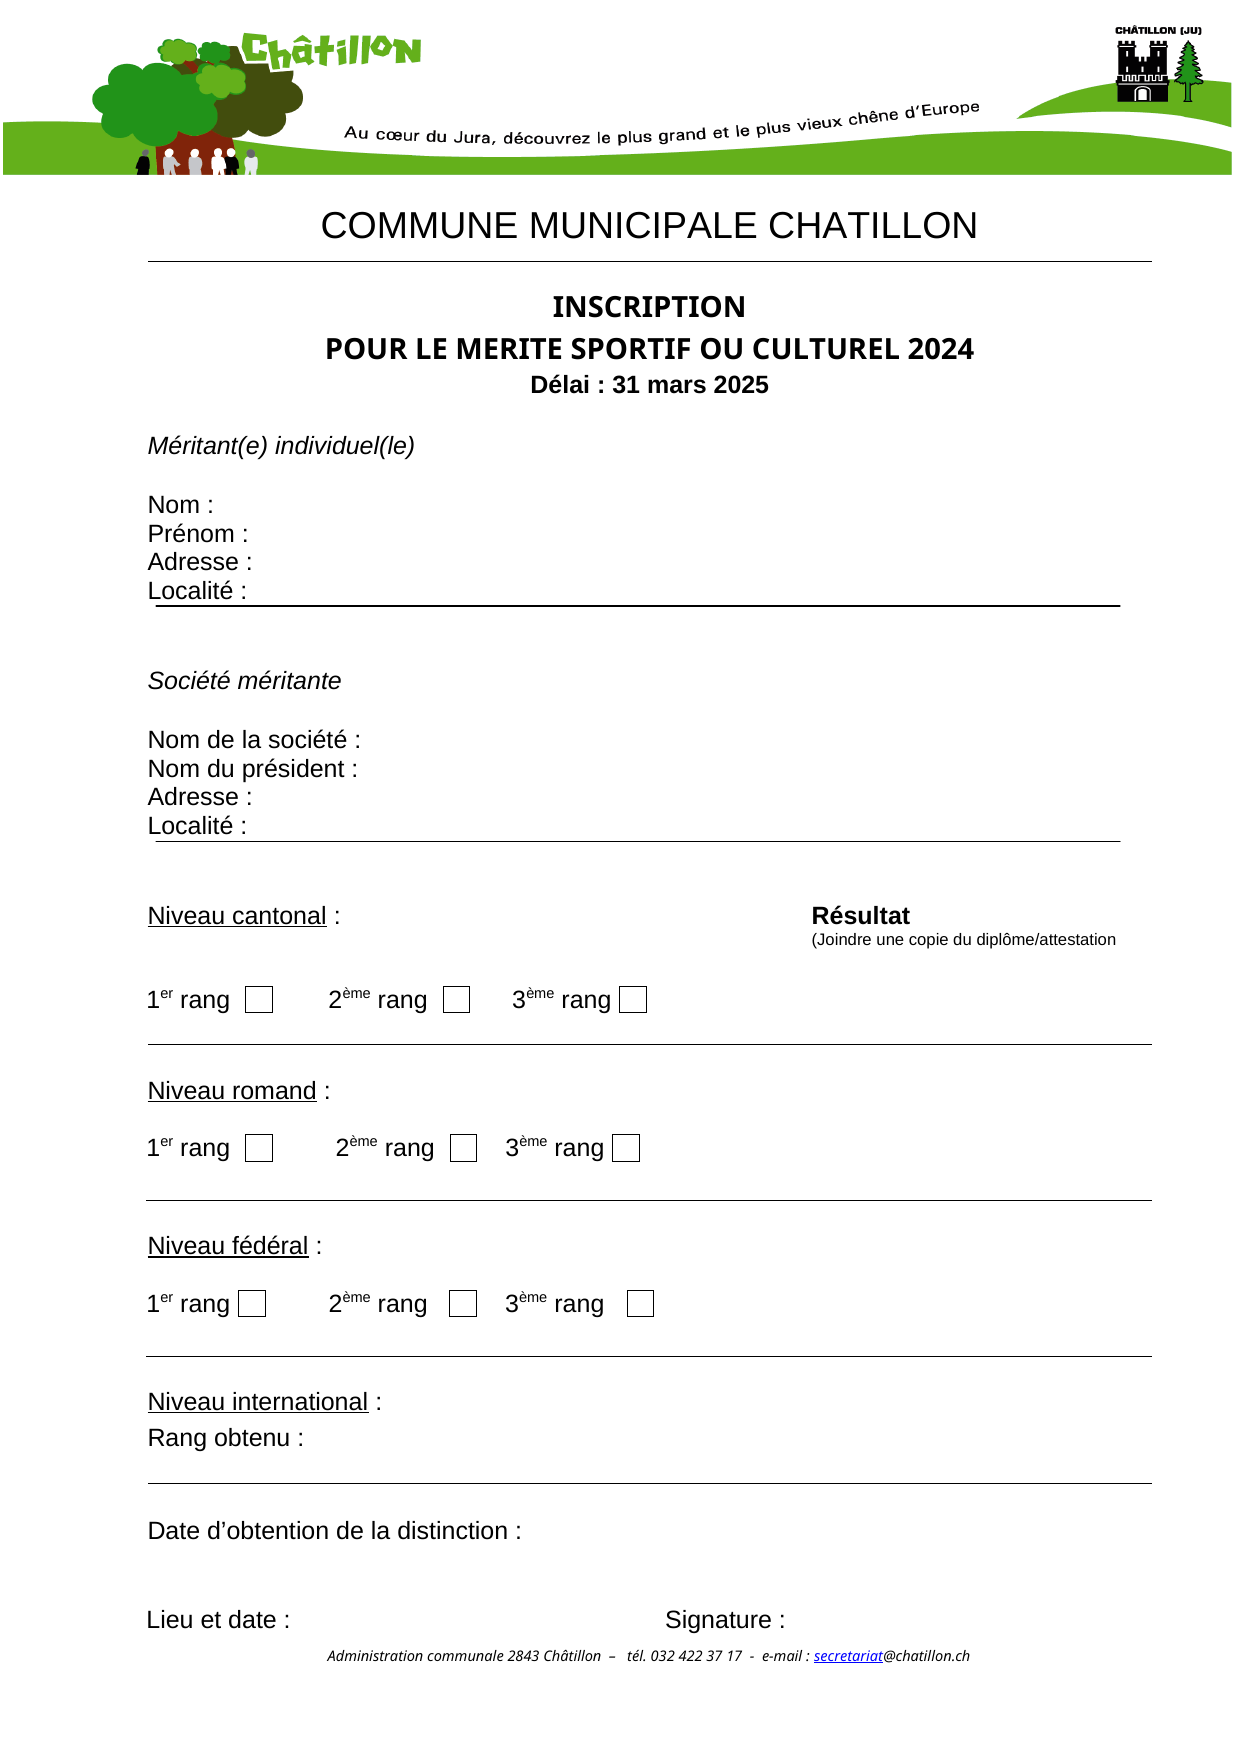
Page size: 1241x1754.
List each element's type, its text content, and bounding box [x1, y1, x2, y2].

subtitle Société méritante [147, 666, 1152, 694]
text Localité : [147, 811, 1152, 840]
text (Joindre une copie du diplôme/attestation [147, 929, 1152, 949]
text Adresse : [147, 547, 1152, 576]
text Délai : 31 mars 2025 [148, 370, 1152, 399]
text POUR LE MERITE SPORTIF OU CULTUREL 2024 [148, 328, 1152, 368]
picture [3, 0, 1233, 175]
text Niveau international : [147, 1387, 1152, 1416]
text Adresse : [147, 782, 1152, 811]
text Lieu et date : Signature : [146, 1605, 1152, 1634]
text Niveau fédéral : [147, 1231, 1152, 1260]
text Niveau romand : [147, 1076, 1152, 1104]
text INSCRIPTION [148, 286, 1152, 326]
text COMMUNE MUNICIPALE CHATILLON [148, 204, 1152, 247]
text Niveau cantonal : Résultat [147, 901, 1152, 929]
text Nom du président : [147, 754, 1152, 782]
text 1er rang 2ème rang 3ème rang [146, 1133, 1152, 1162]
text Rang obtenu : [147, 1423, 1152, 1452]
text Localité : [147, 576, 1152, 605]
text Prénom : [147, 519, 1152, 547]
text 1er rang 2ème rang 3ème rang [146, 1289, 1152, 1318]
text Date d’obtention de la distinction : [147, 1516, 1152, 1544]
subtitle Méritant(e) individuel(le) [147, 431, 1152, 459]
text 1er rang 2ème rang 3ème rang [146, 984, 1152, 1013]
text Nom : [147, 490, 1152, 519]
text Nom de la société : [147, 725, 1152, 754]
